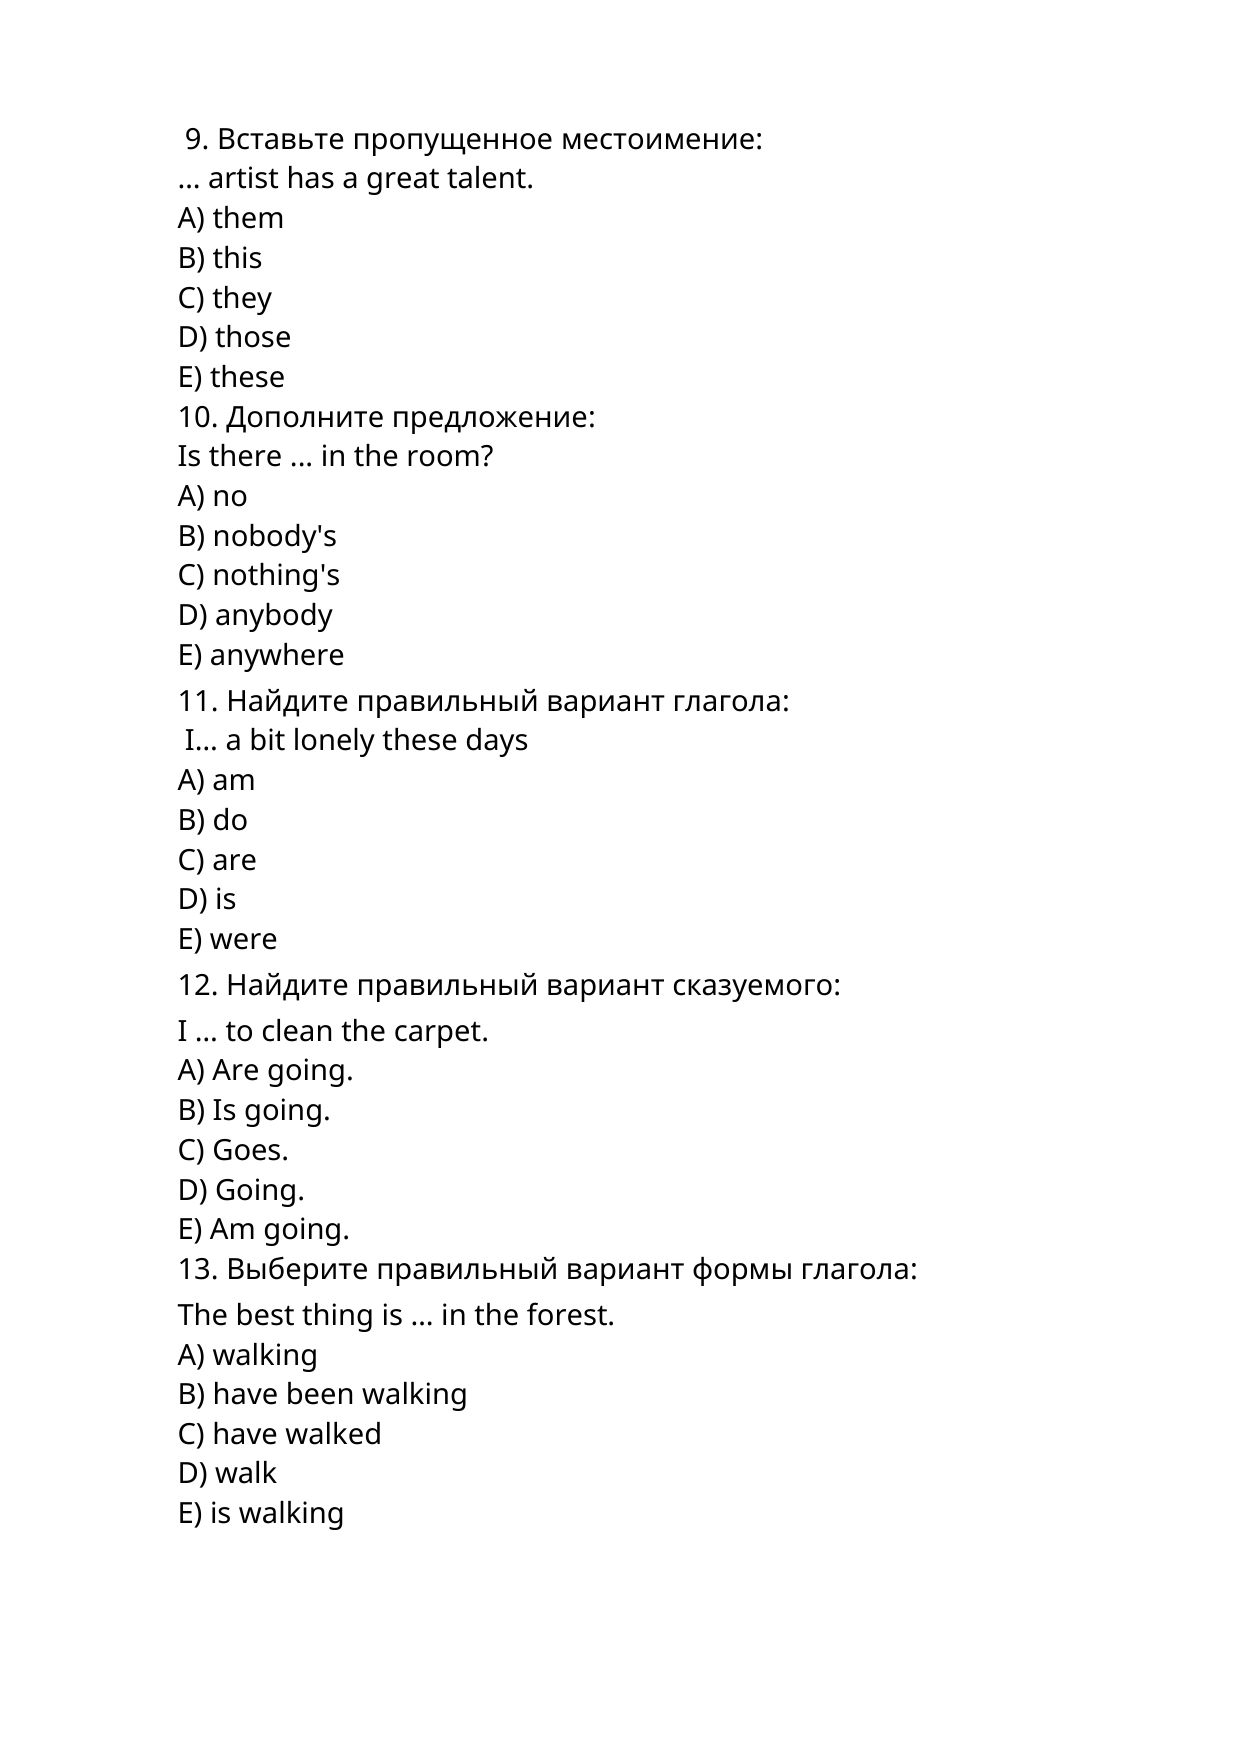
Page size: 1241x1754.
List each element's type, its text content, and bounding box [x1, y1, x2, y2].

table_cell 9. Вставьте пропущенное местоимение: … artist has a great talent. A) them B) this C) they D) those E) these [166, 118, 1170, 396]
table_cell 10. Дополните предложение: Is there ... in the room? A) no B) nobody's C) nothing's D) anybody E) anywhere [166, 396, 1170, 674]
table_cell 11. Найдите правильный вариант глагола: I… a bit lonely these days A) am B) do C) are D) is E) were [166, 674, 1170, 958]
table_cell 12. Найдите правильный вариант сказуемого: I … to clean the carpet. A) Are going. B) Is going. C) Goes. D) Going. E) Am going. [166, 958, 1170, 1248]
table_cell 13. Выберите правильный вариант формы глагола: The best thing is … in the forest. A) walking B) have been walking C) have walked D) walk E) is walking [166, 1248, 1170, 1532]
